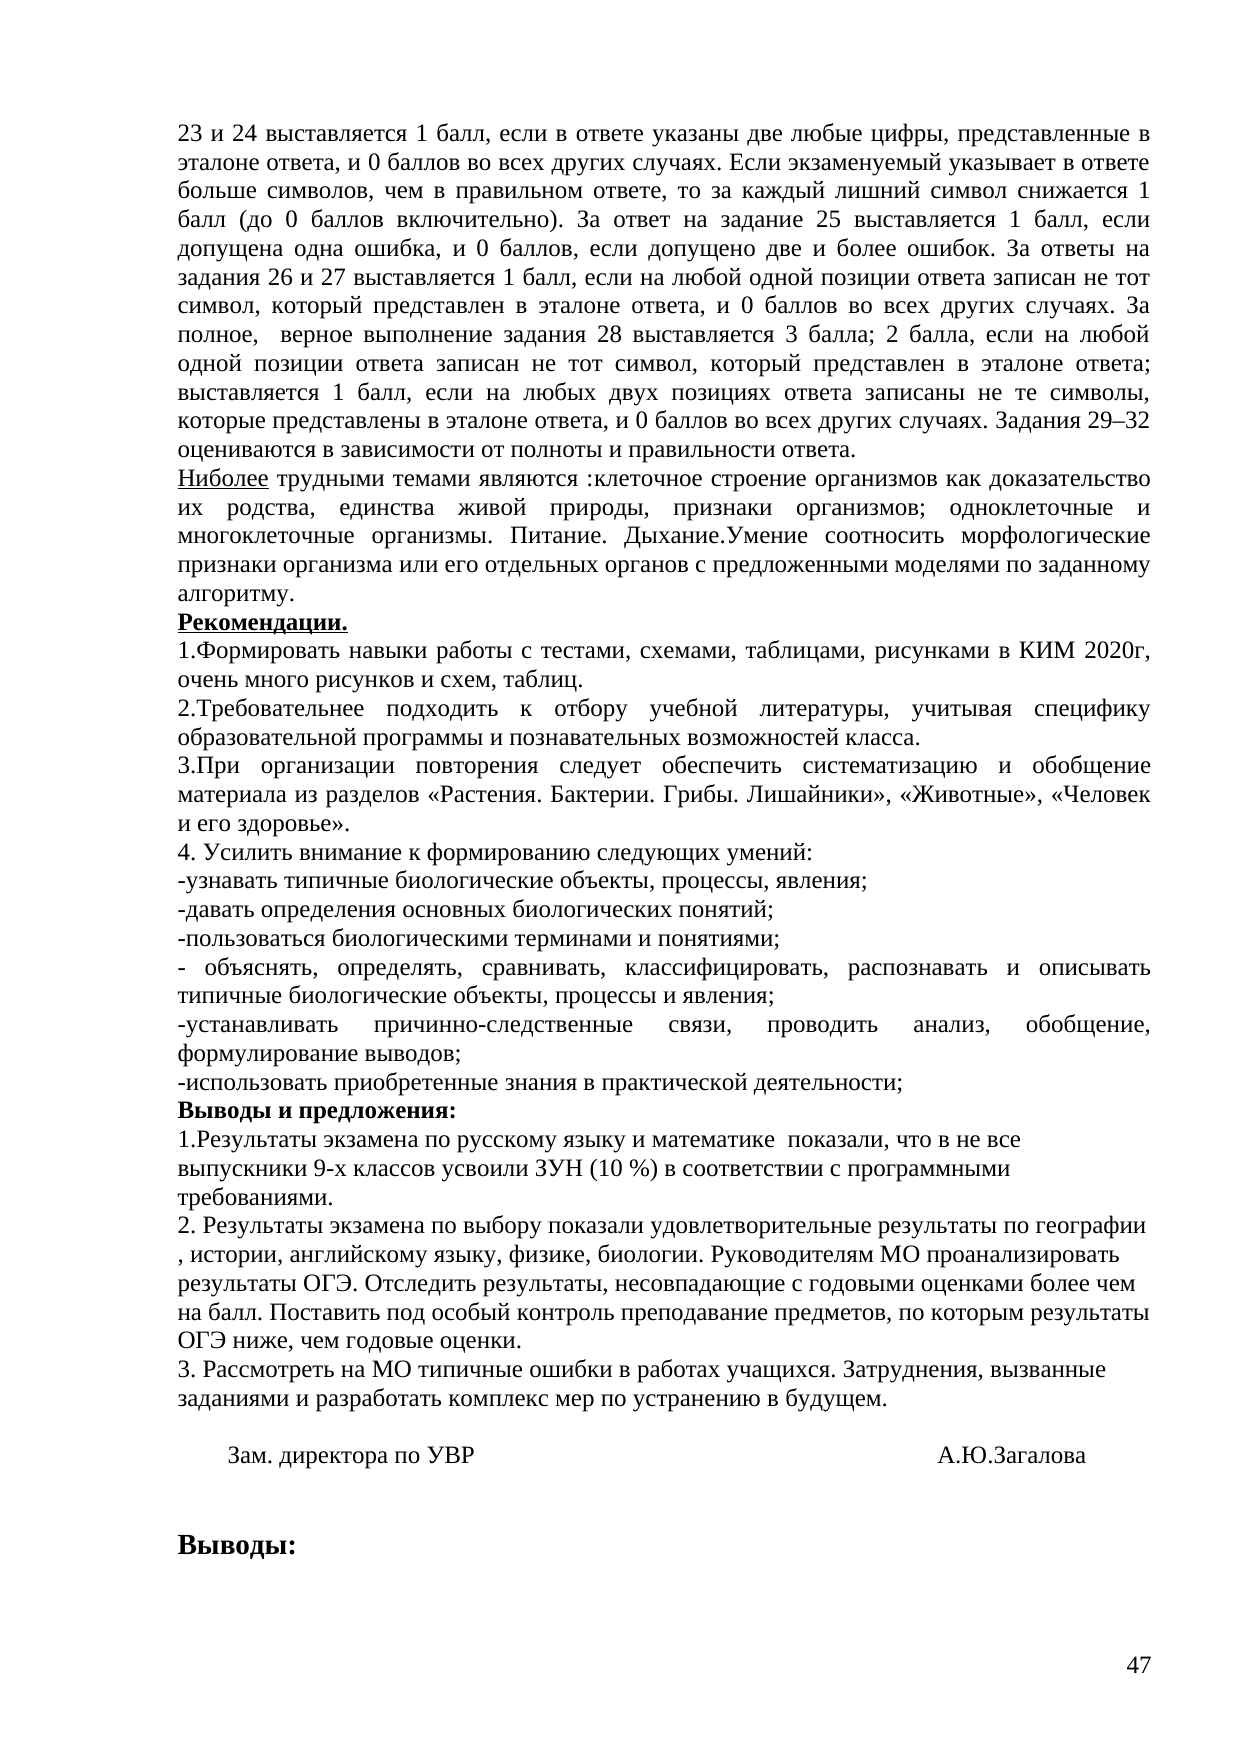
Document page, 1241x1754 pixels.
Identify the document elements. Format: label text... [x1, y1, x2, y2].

text -устанавливать причинно-следственные связи, проводить анализ, обобщение, формулирование выводов; [177, 1009, 1152, 1067]
text Зам. директора по УВР А.Ю.Загалова [177, 1441, 1152, 1469]
text 3.При организации повторения следует обеспечить систематизацию и обобщение материала из разделов «Растения. Бактерии. Грибы. Лишайники», «Животные», «Человек и его здоровье». [177, 751, 1152, 837]
text Ниболее трудными темами являются :клеточное строение организмов как доказательство их родства, единства живой природы, признаки организмов; одноклеточные и многоклеточные организмы. Питание. Дыхание.Умение соотносить морфологические признаки организма или его отдельных органов с предложенными моделями по заданному алгоритму. [177, 463, 1152, 607]
text 4. Усилить внимание к формированию следующих умений: [177, 837, 1152, 866]
text Выводы и предложения: [177, 1096, 1152, 1124]
text 2. Результаты экзамена по выбору показали удовлетворительные результаты по географии , истории, английскому языку, физике, биологии. Руководителям МО проанализировать результаты ОГЭ. Отследить результаты, несовпадающие с годовыми оценками более чем на балл. Поставить под особый контроль преподавание предметов, по которым результаты ОГЭ ниже, чем годовые оценки. [177, 1211, 1152, 1354]
text -узнавать типичные биологические объекты, процессы, явления; [177, 866, 1152, 894]
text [177, 118, 1152, 463]
text Рекомендации. [177, 607, 1152, 636]
text Выводы: [177, 1527, 1152, 1561]
text 1.Результаты экзамена по русскому языку и математике показали, что в не все выпускники 9-х классов усвоили ЗУН (10 %) в соответствии с программными требованиями. [177, 1124, 1152, 1211]
text 3. Рассмотреть на МО типичные ошибки в работах учащихся. Затруднения, вызванные заданиями и разработать комплекс мер по устранению в будущем. [177, 1354, 1152, 1412]
text 1.Формировать навыки работы с тестами, схемами, таблицами, рисунками в КИМ 2020г, очень много рисунков и схем, таблиц. [177, 636, 1152, 693]
text -пользоваться биологическими терминами и понятиями; [177, 923, 1152, 952]
text 2.Требовательнее подходить к отбору учебной литературы, учитывая специфику образовательной программы и познавательных возможностей класса. [177, 693, 1152, 751]
text -использовать приобретенные знания в практической деятельности; [177, 1067, 1152, 1096]
text -давать определения основных биологических понятий; [177, 894, 1152, 923]
text - объяснять, определять, сравнивать, классифицировать, распознавать и описывать типичные биологические объекты, процессы и явления; [177, 952, 1152, 1009]
